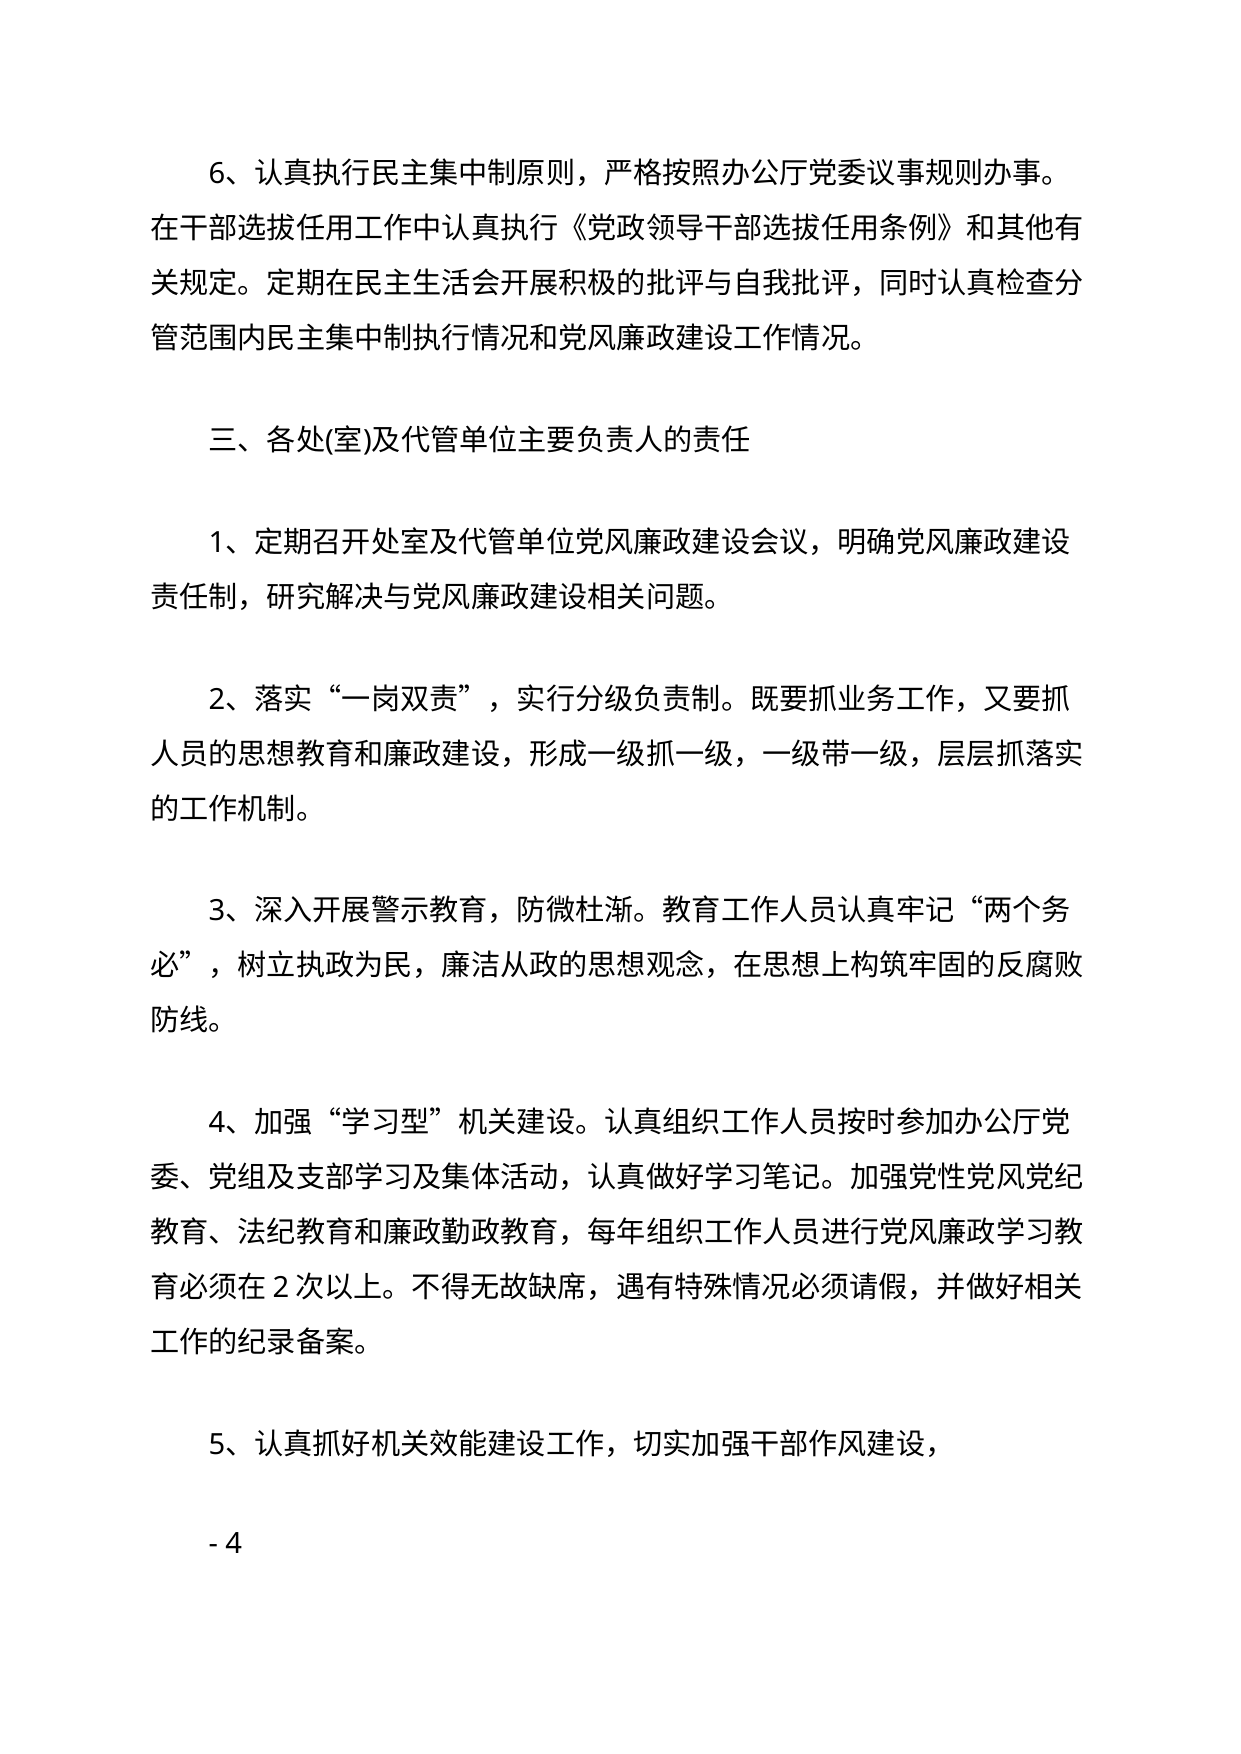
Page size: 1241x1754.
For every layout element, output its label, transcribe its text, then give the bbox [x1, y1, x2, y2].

text 3、深入开展警示教育，防微杜渐。教育工作人员认真牢记“两个务必”，树立执政为民，廉洁从政的思想观念，在思想上构筑牢固的反腐败防线。 [150, 887, 1090, 1039]
text - 4 [150, 1522, 1090, 1562]
text 5、认真抓好机关效能建设工作，切实加强干部作风建设， [150, 1420, 1090, 1463]
text 1、定期召开处室及代管单位党风廉政建设会议，明确党风廉政建设责任制，研究解决与党风廉政建设相关问题。 [150, 518, 1090, 616]
text 4、加强“学习型”机关建设。认真组织工作人员按时参加办公厅党委、党组及支部学习及集体活动，认真做好学习笔记。加强党性党风党纪教育、法纪教育和廉政勤政教育，每年组织工作人员进行党风廉政学习教育必须在2次以上。不得无故缺席，遇有特殊情况必须请假，并做好相关工作的纪录备案。 [150, 1099, 1090, 1361]
text 6、认真执行民主集中制原则，严格按照办公厅党委议事规则办事。在干部选拔任用工作中认真执行《党政领导干部选拔任用条例》和其他有关规定。定期在民主生活会开展积极的批评与自我批评，同时认真检查分管范围内民主集中制执行情况和党风廉政建设工作情况。 [150, 150, 1090, 357]
text 三、各处(室)及代管单位主要负责人的责任 [150, 417, 1090, 459]
text 2、落实“一岗双责”，实行分级负责制。既要抓业务工作，又要抓人员的思想教育和廉政建设，形成一级抓一级，一级带一级，层层抓落实的工作机制。 [150, 675, 1090, 827]
